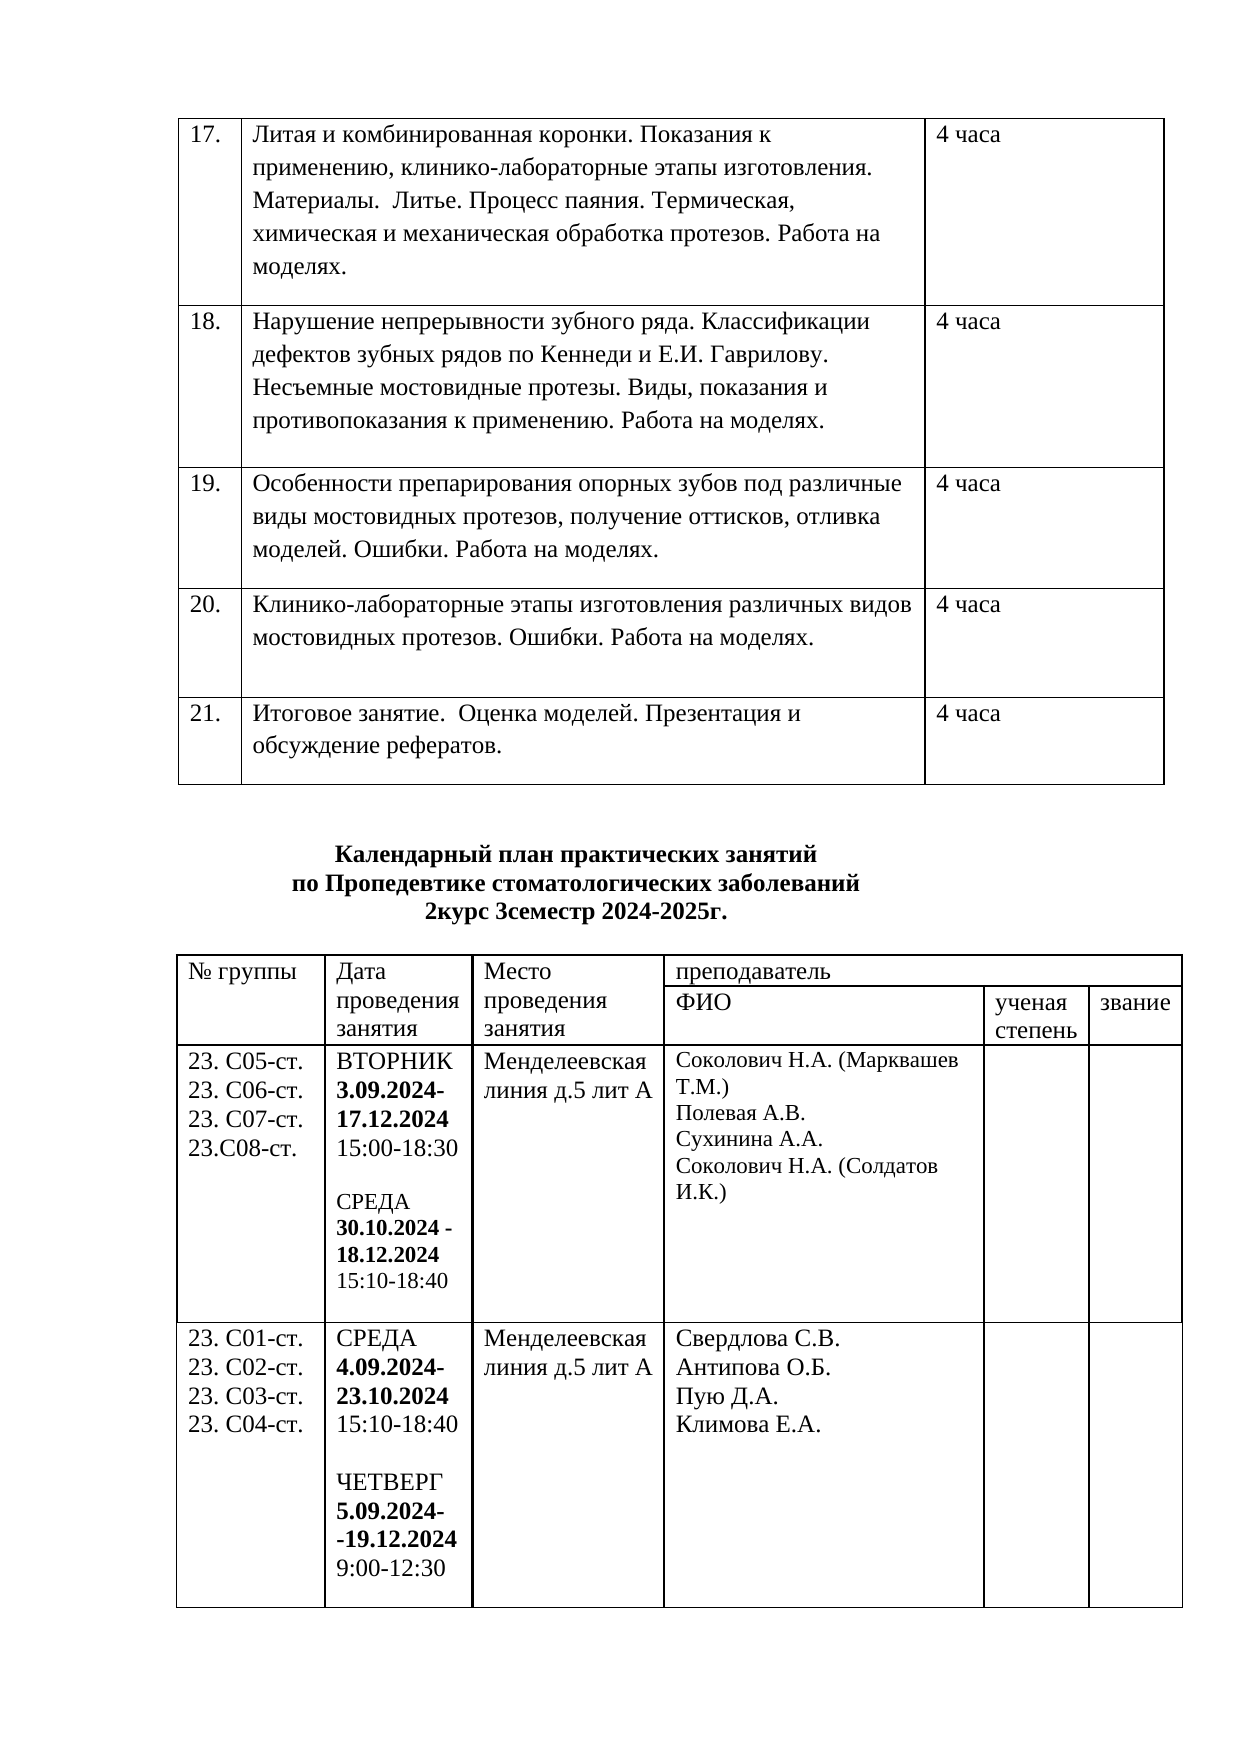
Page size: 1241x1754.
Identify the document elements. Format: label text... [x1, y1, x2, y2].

table_cell 4 часа [926, 589, 1163, 697]
table_cell Соколович Н.А. (Марквашев Т.М.) Полевая А.В. Сухинина А.А. Соколович Н.А. (Солдатов И.К.) [665, 1046, 983, 1322]
table_header преподаватель [665, 956, 1181, 985]
table_cell [1090, 1046, 1181, 1322]
table_cell 4 часа [926, 698, 1163, 784]
table_cell Литая и комбинированная коронки. Показания к применению, клинико-лабораторные этапы изготовления. Материалы. Литье. Процесс паяния. Термическая, химическая и механическая обработка протезов. Работа на моделях. [242, 119, 924, 305]
table_cell Нарушение непрерывности зубного ряда. Классификации дефектов зубных рядов по Кеннеди и Е.И. Гаврилову. Несъемные мостовидные протезы. Виды, показания и противопоказания к применению. Работа на моделях. [242, 306, 924, 467]
table_cell ФИО [665, 987, 983, 1044]
table_header Дата проведения занятия [326, 956, 471, 1044]
table_cell 23. С01-ст. 23. С02-ст. 23. С03-ст. 23. С04-ст. [177, 1323, 324, 1607]
table_cell 21. [179, 698, 241, 784]
table_cell Итоговое занятие. Оценка моделей. Презентация и обсуждение рефератов. [242, 698, 924, 784]
table_cell Особенности препарирования опорных зубов под различные виды мостовидных протезов, получение оттисков, отливка моделей. Ошибки. Работа на моделях. [242, 468, 924, 588]
table_header № группы [178, 956, 324, 1044]
table_cell [985, 1323, 1088, 1607]
table_cell звание [1090, 987, 1181, 1044]
table_cell Менделеевская линия д.5 лит А [474, 1323, 663, 1607]
table_cell 23. С05-ст. 23. С06-ст. 23. С07-ст. 23.С08-ст. [178, 1046, 324, 1322]
table_cell 19. [179, 468, 241, 588]
table_cell 4 часа [926, 119, 1163, 305]
table_cell [1090, 1323, 1182, 1607]
table_cell 4 часа [926, 468, 1163, 588]
table_cell 4 часа [926, 306, 1163, 467]
table_cell 20. [179, 589, 241, 697]
table_header Место проведения занятия [474, 956, 663, 1044]
table_cell СРЕДА 4.09.2024- 23.10.2024 15:10-18:40 ЧЕТВЕРГ 5.09.2024- -19.12.2024 9:00-12:30 [326, 1323, 471, 1607]
table_cell [985, 1046, 1088, 1322]
table_cell ученая степень [985, 987, 1088, 1044]
table_cell Клинико-лабораторные этапы изготовления различных видов мостовидных протезов. Ошибки. Работа на моделях. [242, 589, 924, 697]
table_cell 18. [179, 306, 241, 467]
text Календарный план практических занятий [177, 839, 974, 868]
text по Пропедевтике стоматологических заболеваний [177, 868, 974, 896]
table_cell Свердлова С.В. Антипова О.Б. Пую Д.А. Климова Е.А. [665, 1323, 983, 1607]
text 2курс 3семестр 2024-2025г. [177, 896, 974, 925]
table_cell Менделеевская линия д.5 лит А [474, 1046, 663, 1322]
table_cell ВТОРНИК 3.09.2024-17.12.2024 15:00-18:30 СРЕДА 30.10.2024 -18.12.2024 15:10-18:40 [326, 1046, 471, 1322]
table_cell 17. [179, 119, 241, 305]
